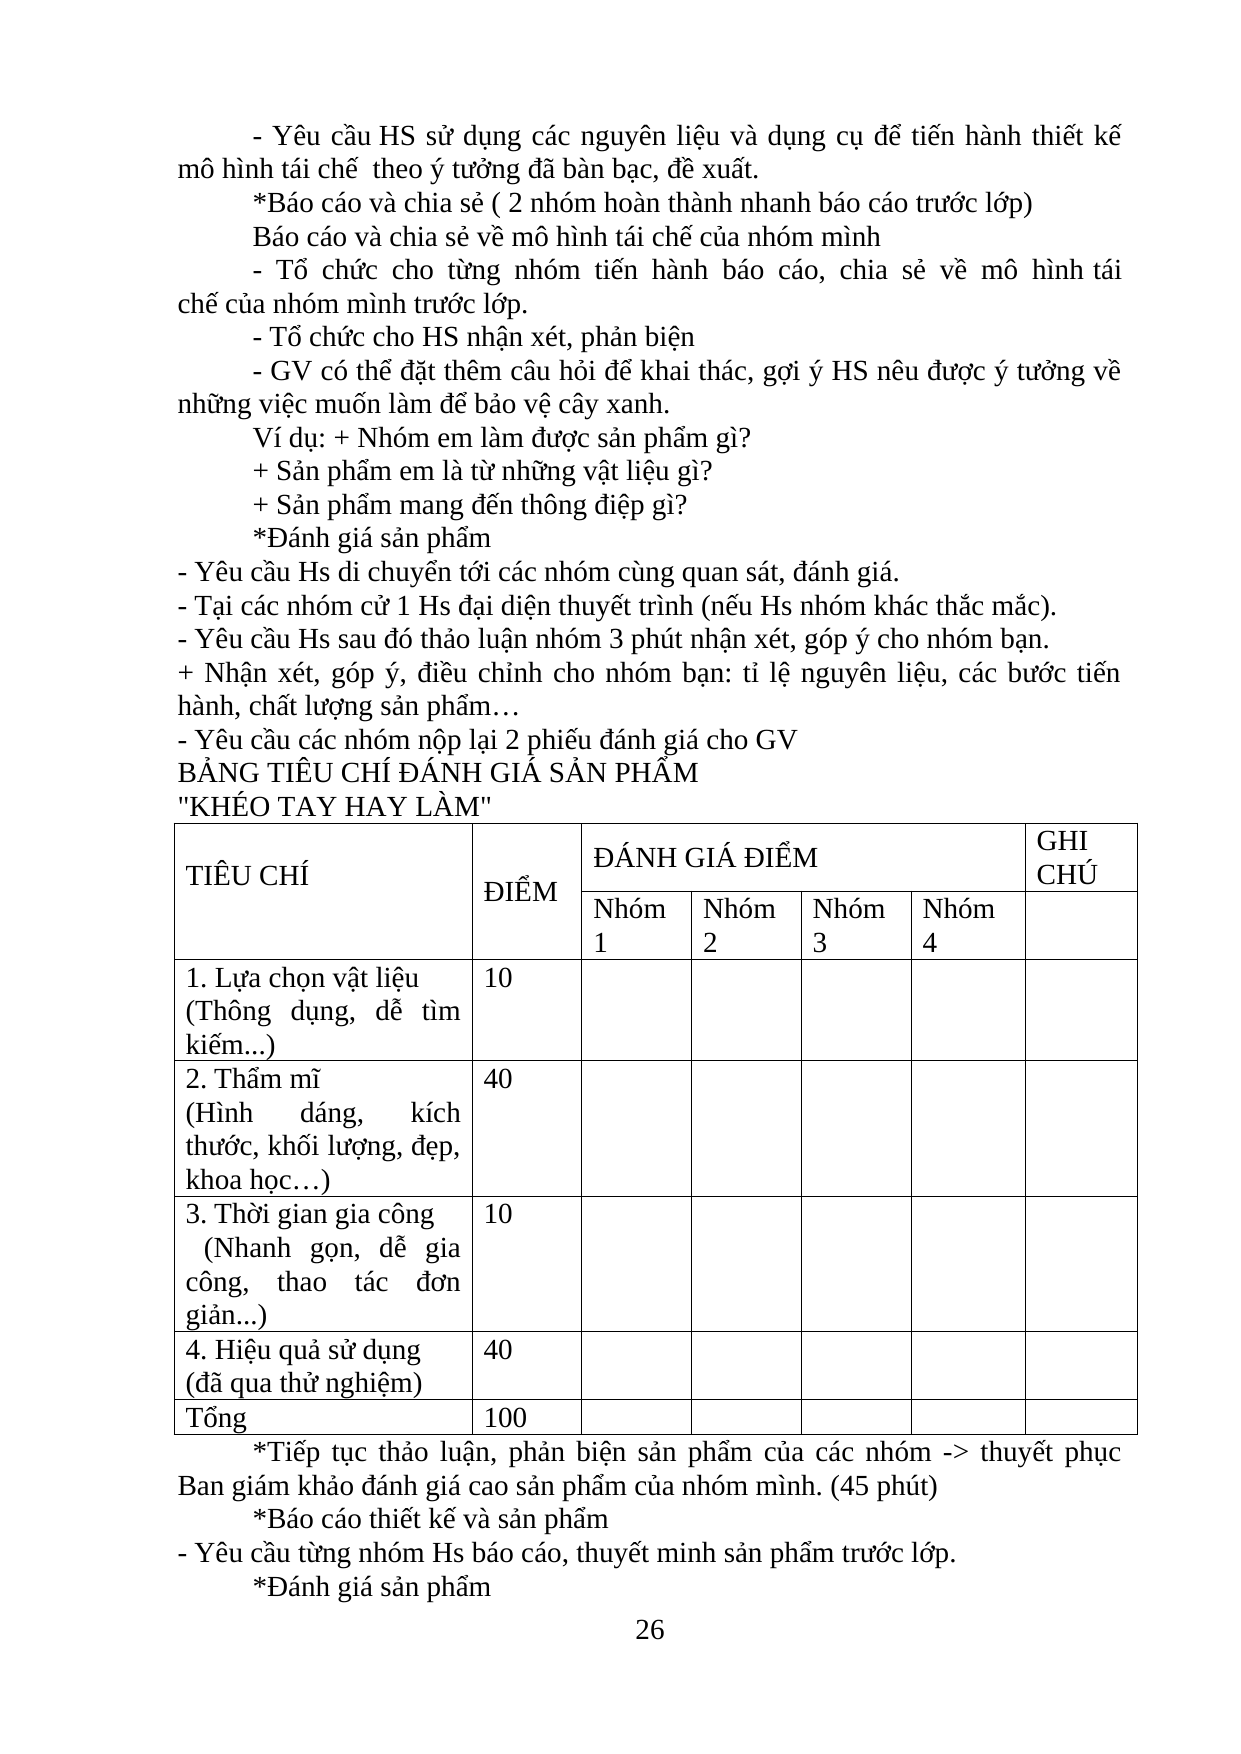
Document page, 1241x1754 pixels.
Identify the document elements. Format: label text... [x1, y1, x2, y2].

table_cell [692, 1061, 801, 1196]
table_cell 3. Thời gian gia công (Nhanh gọn, dễ gia công, thao tác đơn giản...) [175, 1197, 472, 1331]
table_cell [912, 960, 1025, 1060]
table_cell Nhóm 2 [692, 892, 801, 959]
text - Tổ chức cho HS nhận xét, phản biện [177, 319, 1122, 353]
text Ví dụ: + Nhóm em làm được sản phẩm gì? [177, 420, 1122, 453]
table_cell [692, 1332, 801, 1399]
table_cell Nhóm 1 [582, 892, 691, 959]
text *Tiếp tục thảo luận, phản biện sản phẩm của các nhóm -> thuyết phục Ban giám khảo đánh giá cao sản phẩm của nhóm mình. (45 phút) [177, 1435, 1122, 1502]
text - Yêu cầu từng nhóm Hs báo cáo, thuyết minh sản phẩm trước lớp. [177, 1535, 1122, 1569]
table_cell [912, 1332, 1025, 1399]
table_cell 10 [473, 960, 581, 1060]
text + Nhận xét, góp ý, điều chỉnh cho nhóm bạn: tỉ lệ nguyên liệu, các bước tiến hành, chất lượng sản phẩm… [177, 655, 1122, 722]
text *Báo cáo thiết kế và sản phẩm [177, 1502, 1122, 1535]
table_header ĐIỂM [473, 824, 581, 959]
text + Sản phẩm mang đến thông điệp gì? [177, 487, 1122, 521]
table_cell [692, 1400, 801, 1433]
table_cell Nhóm 4 [912, 892, 1025, 959]
text Báo cáo và chia sẻ về mô hình tái chế của nhóm mình [177, 219, 1122, 252]
table_cell [692, 1197, 801, 1331]
text *Đánh giá sản phẩm [177, 1569, 1122, 1602]
table_cell Nhóm 3 [802, 892, 911, 959]
text + Sản phẩm em là từ những vật liệu gì? [177, 453, 1122, 487]
text - Tổ chức cho từng nhóm tiến hành báo cáo, chia sẻ về mô hình tái chế của nhóm mình trước lớp. [177, 252, 1122, 319]
table_cell [1026, 892, 1137, 959]
text BẢNG TIÊU CHÍ ĐÁNH GIÁ SẢN PHẨM [177, 755, 1122, 789]
table_cell [912, 1061, 1025, 1196]
text - Yêu cầu các nhóm nộp lại 2 phiếu đánh giá cho GV [177, 722, 1122, 755]
table_cell [692, 960, 801, 1060]
text - Yêu cầu Hs sau đó thảo luận nhóm 3 phút nhận xét, góp ý cho nhóm bạn. [177, 621, 1122, 655]
table_cell [802, 1332, 911, 1399]
table_cell [582, 1332, 691, 1399]
table_cell 40 [473, 1332, 581, 1399]
table_cell 4. Hiệu quả sử dụng (đã qua thử nghiệm) [175, 1332, 472, 1399]
table_cell [802, 1061, 911, 1196]
table_cell 40 [473, 1061, 581, 1196]
table_cell [582, 960, 691, 1060]
table_cell 1. Lựa chọn vật liệu (Thông dụng, dễ tìm kiếm...) [175, 960, 472, 1060]
table_cell [1026, 1332, 1137, 1399]
text - Yêu cầu HS sử dụng các nguyên liệu và dụng cụ để tiến hành thiết kế mô hình tái chế theo ý tưởng đã bàn bạc, đề xuất. [177, 118, 1122, 185]
text - Tại các nhóm cử 1 Hs đại diện thuyết trình (nếu Hs nhóm khác thắc mắc). [177, 588, 1122, 621]
table_cell [1026, 1400, 1137, 1433]
text *Đánh giá sản phẩm [177, 521, 1122, 554]
table_cell [582, 1400, 691, 1433]
table_cell [582, 1061, 691, 1196]
text "KHÉO TAY HAY LÀM" [177, 789, 1122, 822]
table_cell [912, 1197, 1025, 1331]
table_cell 100 [473, 1400, 581, 1433]
table_cell [1026, 1061, 1137, 1196]
table_cell [802, 960, 911, 1060]
table_cell [912, 1400, 1025, 1433]
table_cell 2. Thẩm mĩ (Hình dáng, kích thước, khối lượng, đẹp, khoa học…) [175, 1061, 472, 1196]
text - GV có thể đặt thêm câu hỏi để khai thác, gợi ý HS nêu được ý tưởng về những việc muốn làm để bảo vệ cây xanh. [177, 353, 1122, 420]
text *Báo cáo và chia sẻ ( 2 nhóm hoàn thành nhanh báo cáo trước lớp) [177, 185, 1122, 219]
table_cell [802, 1400, 911, 1433]
table_cell [1026, 1197, 1137, 1331]
table_cell Tổng [175, 1400, 472, 1433]
table_cell 10 [473, 1197, 581, 1331]
text - Yêu cầu Hs di chuyển tới các nhóm cùng quan sát, đánh giá. [177, 554, 1122, 588]
table_header ĐÁNH GIÁ ĐIỂM [582, 824, 1025, 891]
table_header TIÊU CHÍ [175, 824, 472, 959]
table_cell [802, 1197, 911, 1331]
table_cell [582, 1197, 691, 1331]
table_header GHI CHÚ [1026, 824, 1137, 891]
table_cell [1026, 960, 1137, 1060]
